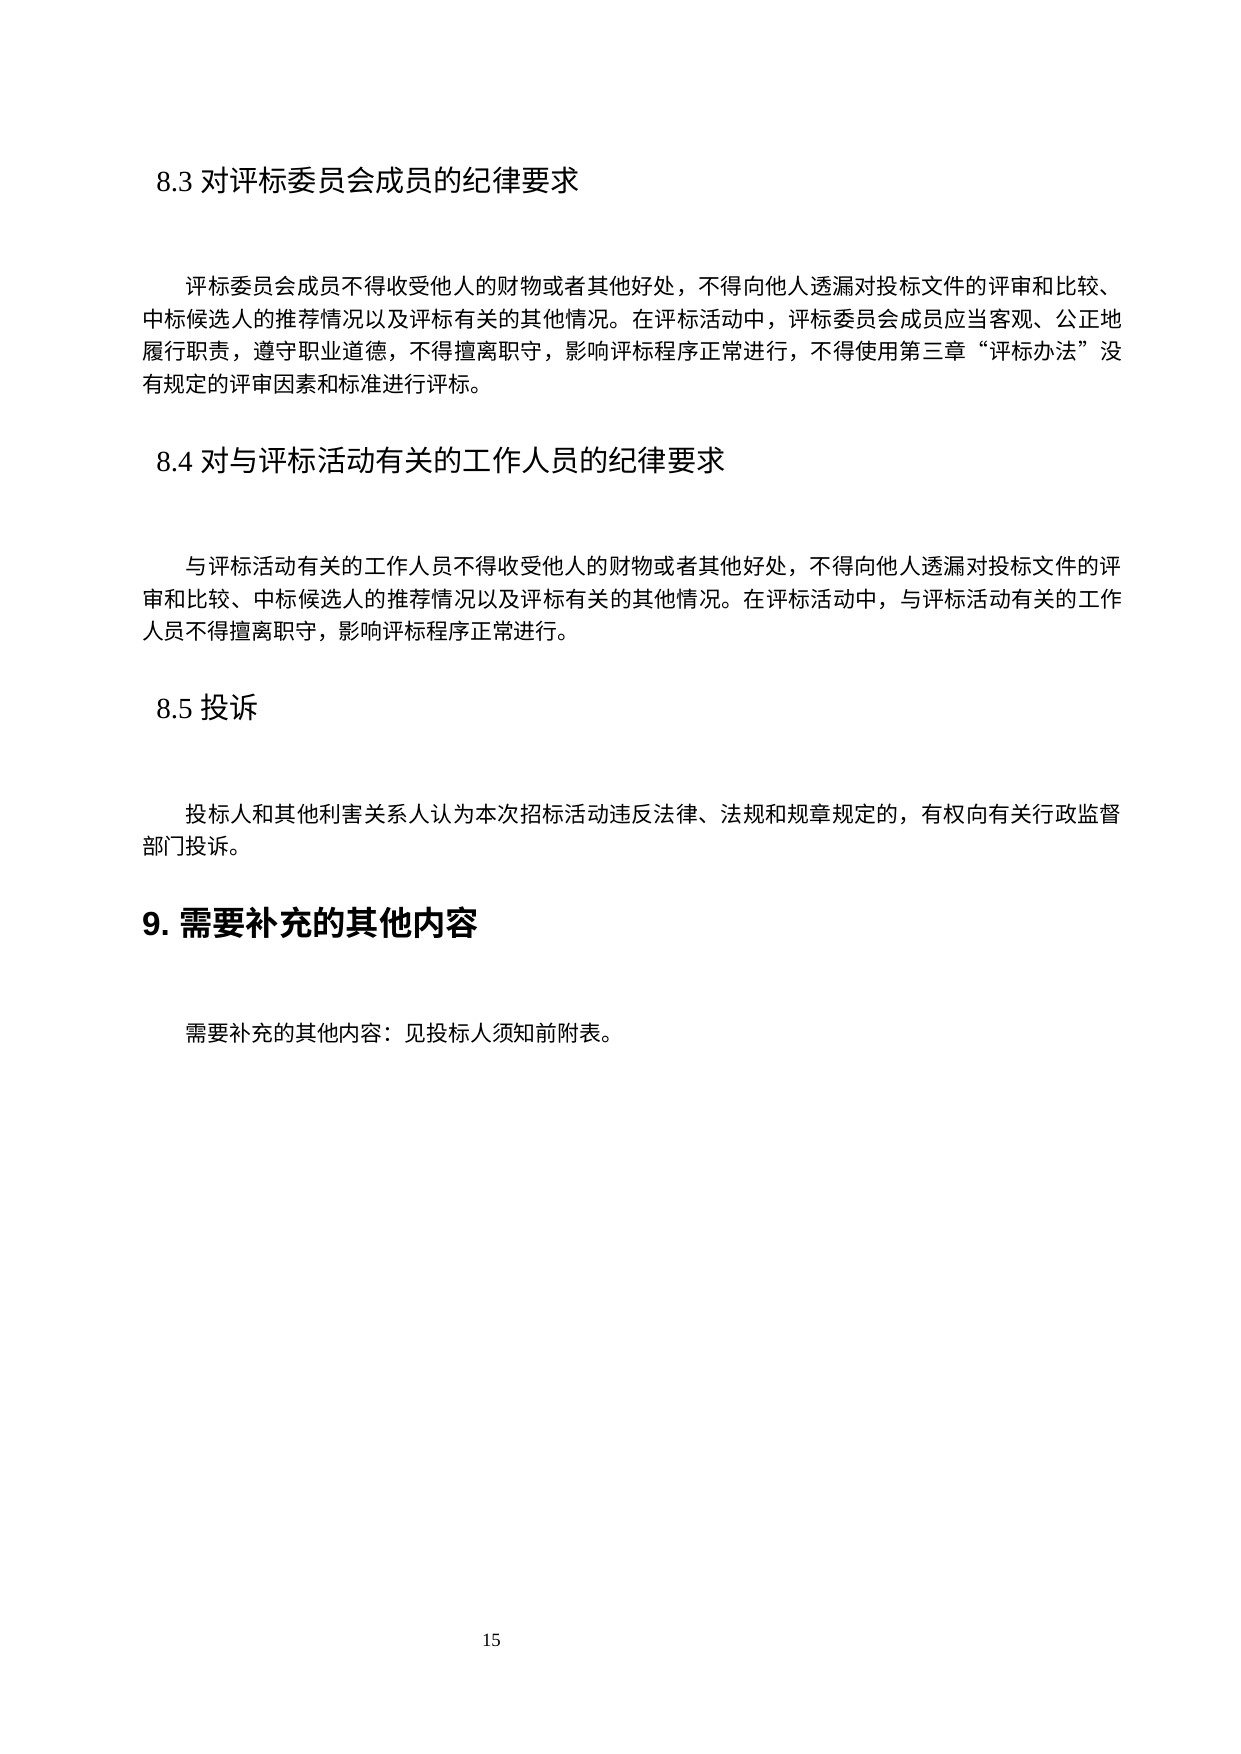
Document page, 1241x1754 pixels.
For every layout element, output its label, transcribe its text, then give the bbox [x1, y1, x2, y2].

text 投标人和其他利害关系人认为本次招标活动违反法律、法规和规章规定的，有权向有关行政监督部门投诉。 [142, 796, 1122, 861]
text 与评标活动有关的工作人员不得收受他人的财物或者其他好处，不得向他人透漏对投标文件的评审和比较、中标候选人的推荐情况以及评标有关的其他情况。在评标活动中，与评标活动有关的工作人员不得擅离职守，影响评标程序正常进行。 [142, 549, 1122, 646]
text 评标委员会成员不得收受他人的财物或者其他好处，不得向他人透漏对投标文件的评审和比较、中标候选人的推荐情况以及评标有关的其他情况。在评标活动中，评标委员会成员应当客观、公正地履行职责，遵守职业道德，不得擅离职守，影响评标程序正常进行，不得使用第三章“评标办法”没有规定的评审因素和标准进行评标。 [142, 269, 1122, 399]
text 需要补充的其他内容：见投标人须知前附表。 [142, 1016, 1122, 1048]
subtitle 8.3 对评标委员会成员的纪律要求 [142, 146, 1122, 211]
subtitle 8.5 投诉 [142, 673, 1122, 738]
subtitle 9. 需要补充的其他内容 [142, 888, 1122, 953]
subtitle 8.4 对与评标活动有关的工作人员的纪律要求 [142, 426, 1122, 491]
